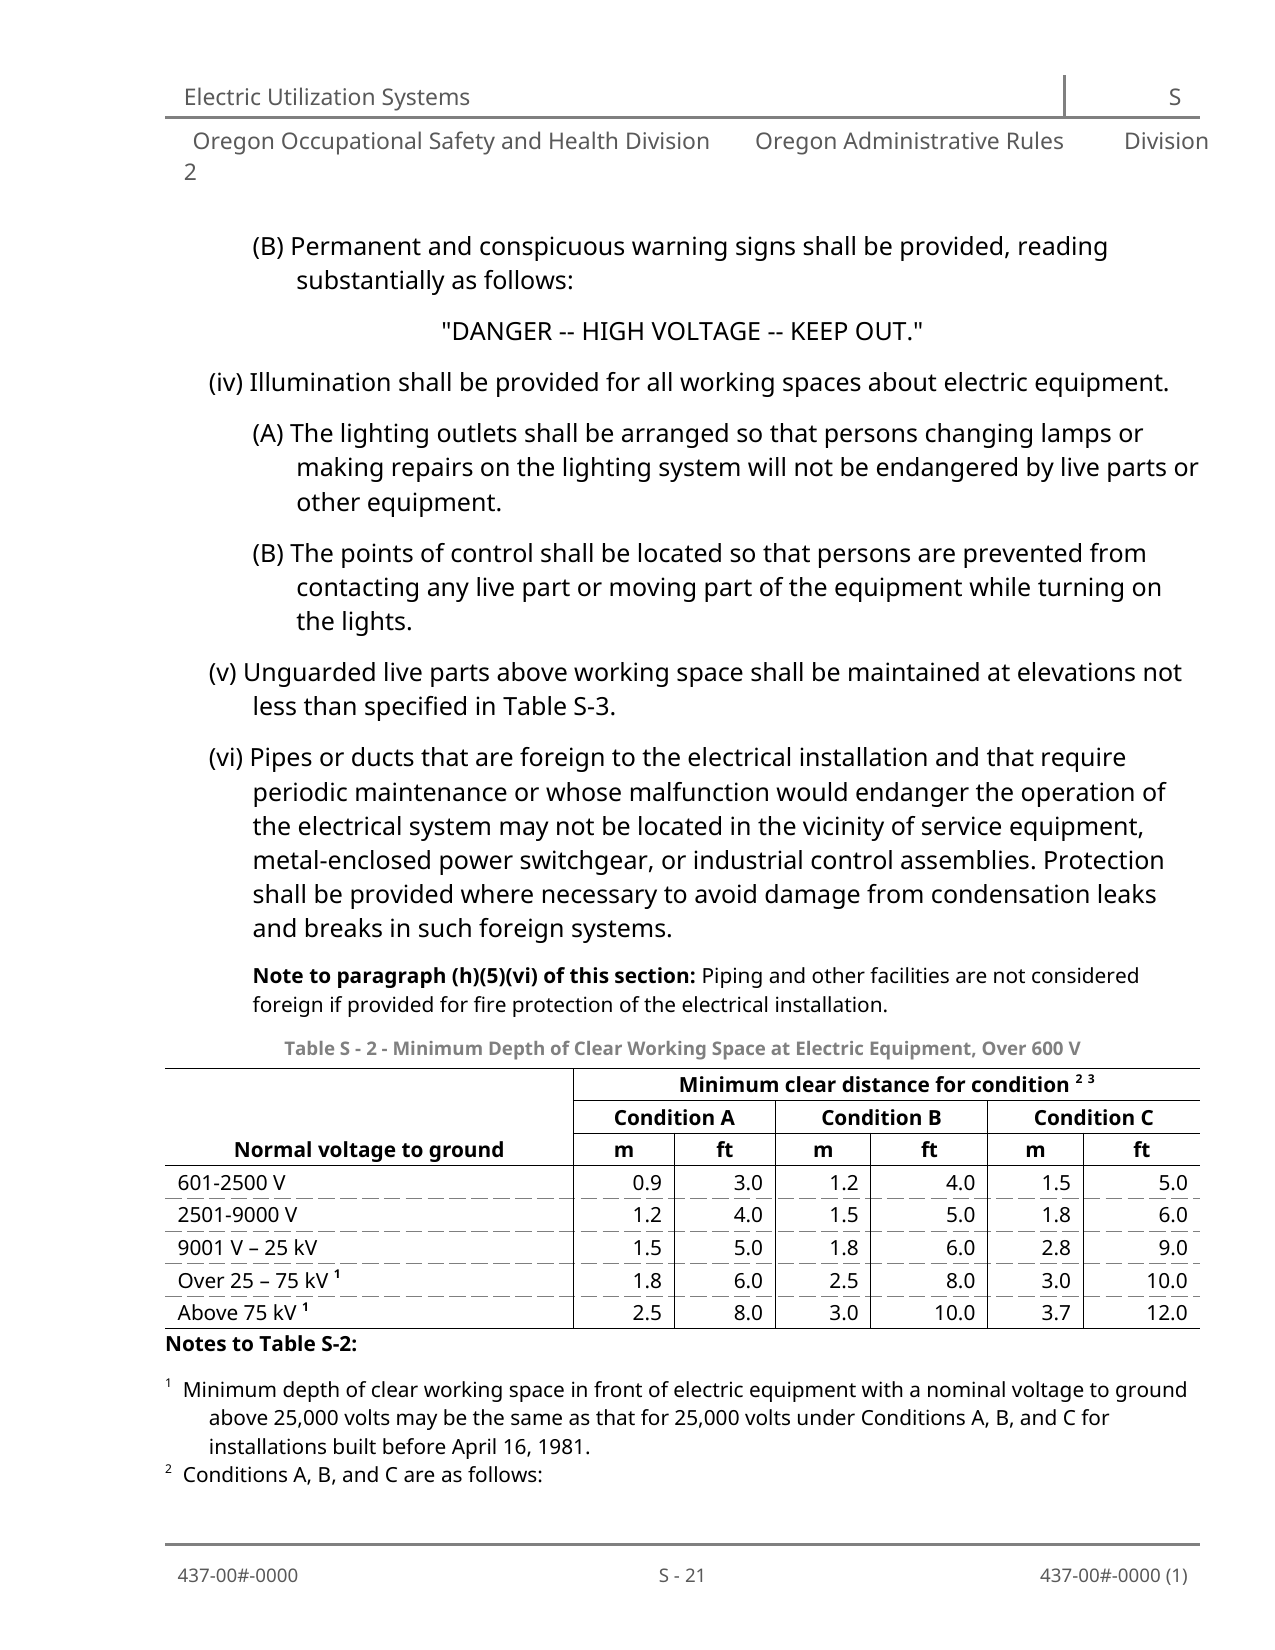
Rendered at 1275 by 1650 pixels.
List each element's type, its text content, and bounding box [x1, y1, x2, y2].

table_cell 4.0 [871, 1166, 987, 1198]
table_cell 1.5 [988, 1166, 1083, 1198]
table_cell 5.0 [675, 1231, 775, 1263]
table_cell 6.0 [675, 1263, 775, 1296]
table_cell ft [871, 1134, 987, 1165]
table_cell ft [675, 1134, 775, 1165]
table_cell 8.0 [675, 1296, 775, 1328]
table_cell 1.8 [776, 1231, 870, 1263]
table_cell 4.0 [675, 1198, 775, 1231]
table_cell 3.0 [675, 1166, 775, 1198]
table_cell 3.0 [988, 1263, 1083, 1296]
table_cell 2.5 [574, 1296, 674, 1328]
table_cell Condition C [988, 1101, 1200, 1133]
table_cell 5.0 [871, 1198, 987, 1231]
table_cell m [574, 1134, 674, 1165]
table_cell 1.8 [574, 1263, 674, 1296]
table_header Minimum clear distance for condition 2 3 [574, 1069, 1200, 1100]
table_cell 0.9 [574, 1166, 674, 1198]
table_cell ft [1084, 1134, 1200, 1165]
table_cell Condition A [574, 1101, 775, 1133]
table_cell 10.0 [1084, 1263, 1200, 1296]
table_cell 1.2 [574, 1198, 674, 1231]
table_cell 601-2500 V [165, 1166, 573, 1198]
text "DANGER -- HIGH VOLTAGE -- KEEP OUT." [165, 313, 1200, 348]
list (B) The points of control shall be located so that persons are prevented from contacting any live part or moving part of the equipment while turning on the lights. [252, 535, 1200, 638]
table_cell Above 75 kV 1 [165, 1296, 573, 1328]
list (v) Unguarded live parts above working space shall be maintained at elevations not less than specified in Table S-3. [209, 655, 1200, 723]
table_cell 9001 V – 25 kV [165, 1231, 573, 1263]
table_cell 1.2 [776, 1166, 870, 1198]
table_cell Over 25 – 75 kV 1 [165, 1263, 573, 1296]
table_cell 2501-9000 V [165, 1198, 573, 1231]
table_cell 8.0 [871, 1263, 987, 1296]
table_cell m [988, 1134, 1083, 1165]
list 1 Minimum depth of clear working space in front of electric equipment with a nominal voltage to ground above 25,000 volts may be the same as that for 25,000 volts under Conditions A, B, and C for installations built before April 16, 1981. [165, 1375, 1200, 1460]
table_cell 10.0 [871, 1296, 987, 1328]
table_cell 3.0 [776, 1296, 870, 1328]
list Note to paragraph (h)(5)(vi) of this section: Piping and other facilities are not considered foreign if provided for fire protection of the electrical installation. [209, 962, 1200, 1018]
table_cell 2.8 [988, 1231, 1083, 1263]
table_cell 1.5 [574, 1231, 674, 1263]
list Notes to Table S-2: [165, 1329, 1200, 1358]
table_cell 3.7 [988, 1296, 1083, 1328]
table_cell m [776, 1134, 870, 1165]
list (B) Permanent and conspicuous warning signs shall be provided, reading substantially as follows: [252, 225, 1200, 296]
table_header Normal voltage to ground [165, 1069, 573, 1165]
list (A) The lighting outlets shall be arranged so that persons changing lamps or making repairs on the lighting system will not be endangered by live parts or other equipment. [252, 416, 1200, 518]
table_cell 6.0 [871, 1231, 987, 1263]
table_cell 12.0 [1084, 1296, 1200, 1328]
list (vi) Pipes or ducts that are foreign to the electrical installation and that require periodic maintenance or whose malfunction would endanger the operation of the electrical system may not be located in the vicinity of service equipment, metal-enclosed power switchgear, or industrial control assemblies. Protection shall be provided where necessary to avoid damage from condensation leaks and breaks in such foreign systems. [209, 740, 1200, 944]
table_cell 9.0 [1084, 1231, 1200, 1263]
table_cell 5.0 [1084, 1166, 1200, 1198]
list 2 Conditions A, B, and C are as follows: [165, 1460, 1200, 1489]
table_cell 6.0 [1084, 1198, 1200, 1231]
table_cell 1.8 [988, 1198, 1083, 1231]
table_cell Condition B [776, 1101, 987, 1133]
table_cell 2.5 [776, 1263, 870, 1296]
list (iv) Illumination shall be provided for all working spaces about electric equipment. [209, 365, 1200, 399]
table_cell 1.5 [776, 1198, 870, 1231]
